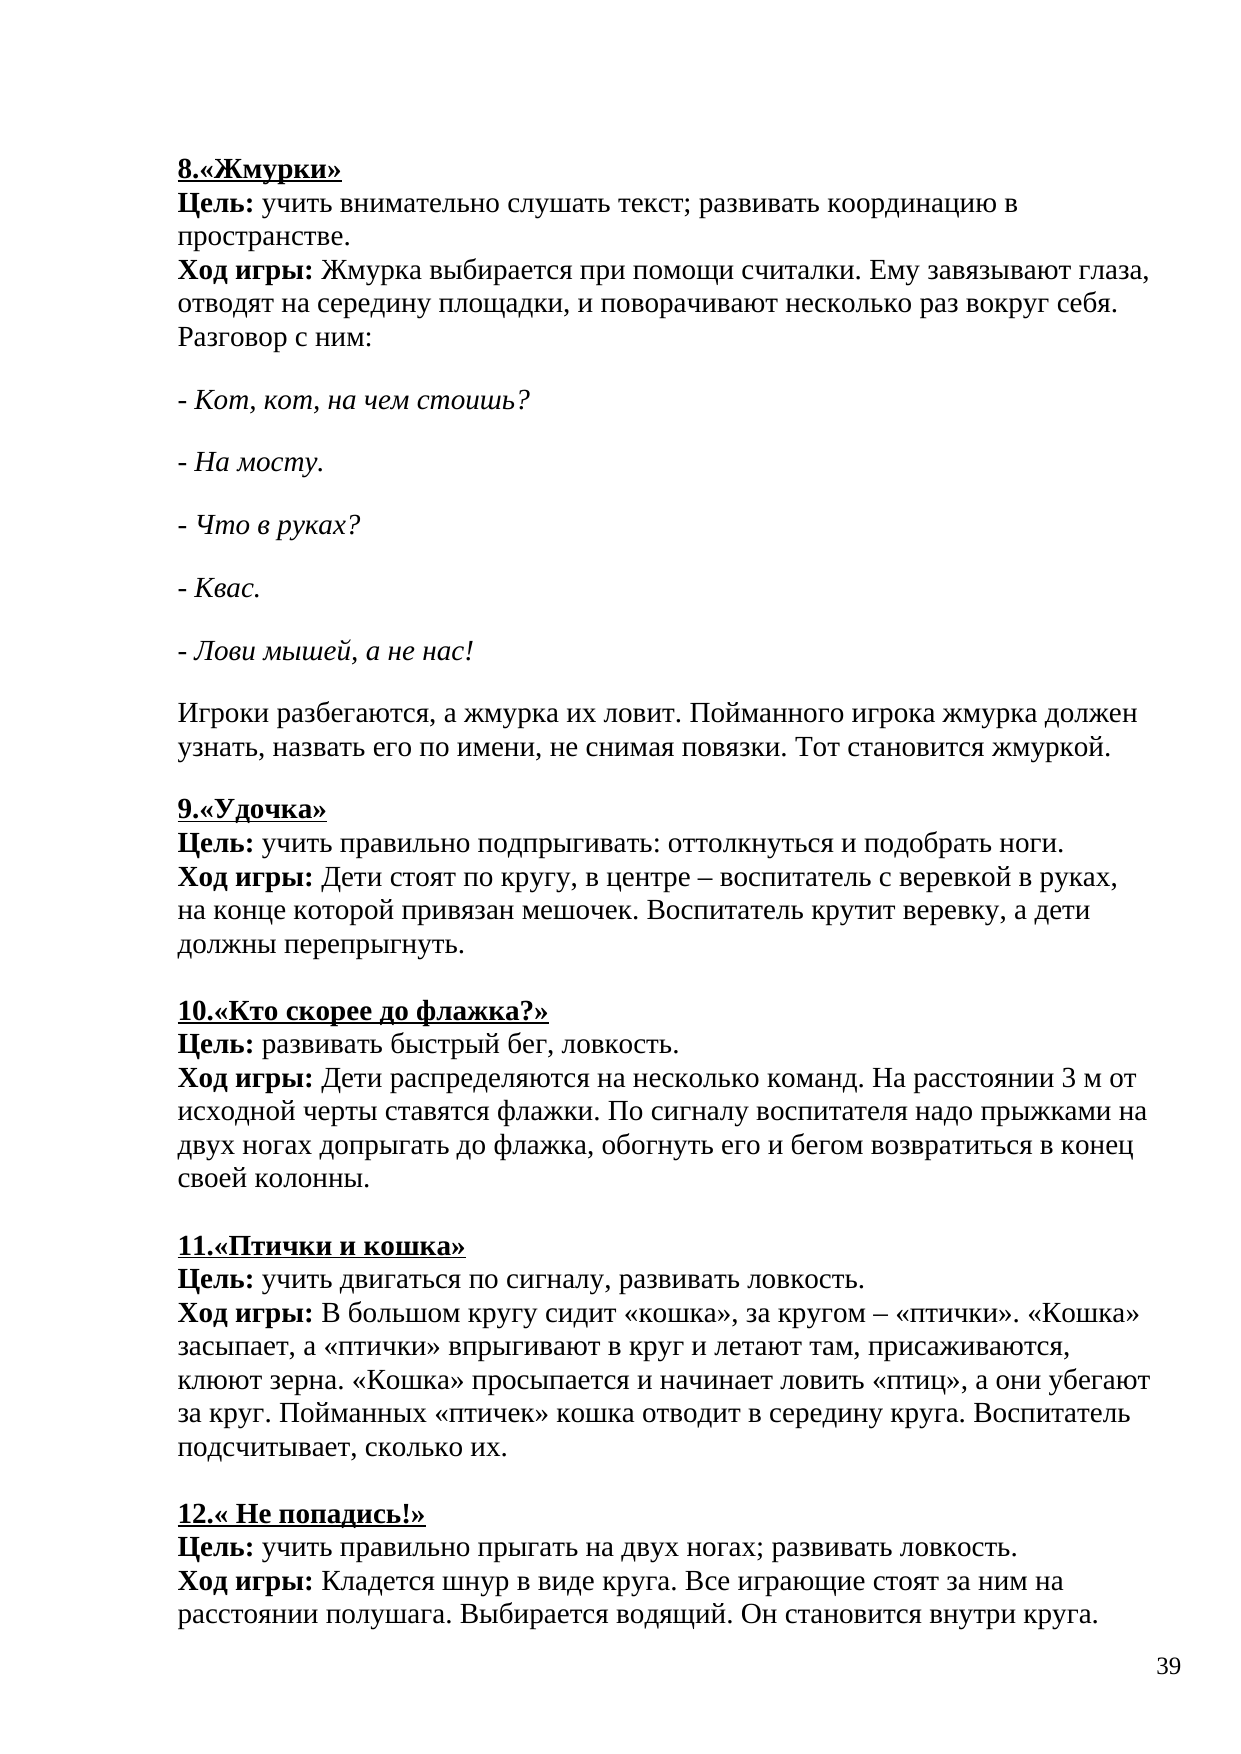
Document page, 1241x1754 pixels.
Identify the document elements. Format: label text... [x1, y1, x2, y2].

text Ход игры: Жмурка выбирается при помощи считалки. Ему завязывают глаза, отводят на середину площадки, и поворачивают несколько раз вокруг себя. Разговор с ним: [177, 252, 1152, 353]
text - Квас. [177, 570, 1152, 603]
text 11.«Птички и кошка» [177, 1228, 1152, 1261]
text 9.«Удочка» [177, 792, 1152, 825]
text Цель: развивать быстрый бег, ловкость. [177, 1026, 1152, 1060]
text Цель: учить правильно подпрыгивать: оттолкнуться и подобрать ноги. [177, 825, 1152, 859]
text - Кот, кот, на чем стоишь? [177, 382, 1152, 415]
text Цель: учить правильно прыгать на двух ногах; развивать ловкость. [177, 1529, 1152, 1563]
text Игроки разбегаются, а жмурка их ловит. Пойманного игрока жмурка должен узнать, назвать его по имени, не снимая повязки. Тот становится жмуркой. [177, 695, 1152, 762]
text Ход игры: Дети распределяются на несколько команд. На расстоянии 3 м от исходной черты ставятся флажки. По сигналу воспитателя надо прыжками на двух ногах допрыгать до флажка, обогнуть его и бегом возвратиться в конец своей колонны. [177, 1060, 1152, 1194]
text Цель: учить двигаться по сигналу, развивать ловкость. [177, 1261, 1152, 1295]
text 8.«Жмурки» [177, 151, 1152, 185]
text Ход игры: В большом кругу сидит «кошка», за кругом – «птички». «Кошка» засыпает, а «птички» впрыгивают в круг и летают там, присаживаются, клюют зерна. «Кошка» просыпается и начинает ловить «птиц», а они убегают за круг. Пойманных «птичек» кошка отводит в середину круга. Воспитатель подсчитывает, сколько их. [177, 1295, 1152, 1462]
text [177, 1563, 1152, 1630]
text Ход игры: Дети стоят по кругу, в центре – воспитатель с веревкой в руках, на конце которой привязан мешочек. Воспитатель крутит веревку, а дети должны перепрыгнуть. [177, 859, 1152, 959]
text 10.«Кто скорее до флажка?» [177, 993, 1152, 1026]
text - На мосту. [177, 444, 1152, 478]
text - Лови мышей, а не нас! [177, 633, 1152, 666]
text 12.« Не попадись!» [177, 1496, 1152, 1529]
text Цель: учить внимательно слушать текст; развивать координацию в пространстве. [177, 185, 1152, 252]
text - Что в руках? [177, 507, 1152, 541]
